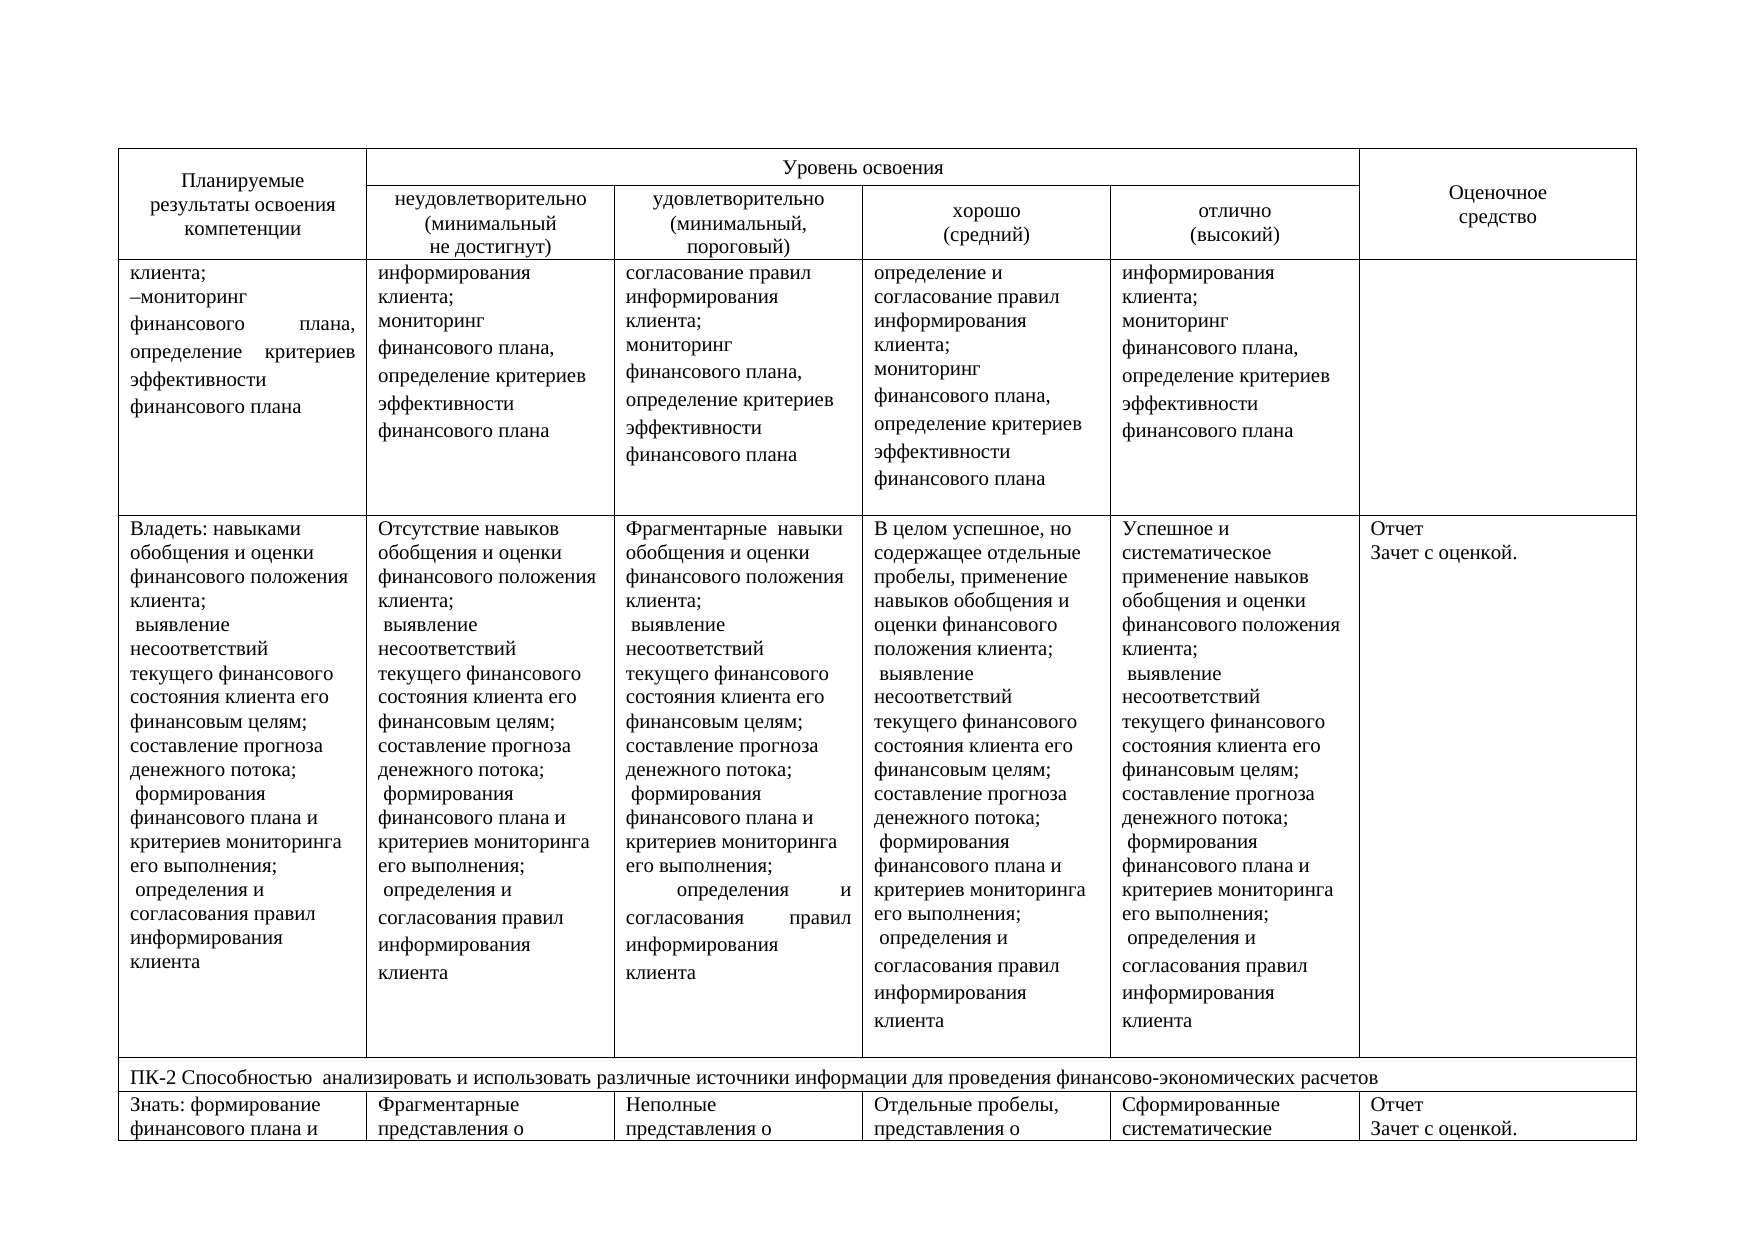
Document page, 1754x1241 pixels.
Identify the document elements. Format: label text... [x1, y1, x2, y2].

table_cell ПК-2 Способностью анализировать и использовать различные источники информации для проведения финансово-экономических расчетов [119, 1058, 1636, 1091]
table_cell хорошо (средний) [863, 186, 1110, 258]
table_cell Отсутствие навыков обобщения и оценки финансового положения клиента; выявление несоответствий текущего финансового состояния клиента его финансовым целям; составление прогноза денежного потока; формирования финансового плана и критериев мониторинга его выполнения; определения и согласования правил информирования клиента [367, 516, 614, 1057]
table_cell Фрагментарные навыки обобщения и оценки финансового положения клиента; выявление несоответствий текущего финансового состояния клиента его финансовым целям; составление прогноза денежного потока; формирования финансового плана и критериев мониторинга его выполнения; определения и согласования правил информирования клиента [615, 516, 862, 1057]
table_cell удовлетворительно (минимальный, пороговый) [615, 186, 862, 258]
table_cell Отчет Зачет с оценкой. [1360, 516, 1636, 1057]
table_header Планируемые результаты освоения компетенции [119, 149, 366, 258]
table_cell отлично (высокий) [1111, 186, 1359, 258]
table_cell Владеть: навыками обобщения и оценки финансового положения клиента; выявление несоответствий текущего финансового состояния клиента его финансовым целям; составление прогноза денежного потока; формирования финансового плана и критериев мониторинга его выполнения; определения и согласования правил информирования клиента [119, 516, 366, 1057]
table_cell неудовлетворительно (минимальный не достигнут) [367, 186, 614, 258]
table_cell В целом успешное, но содержащее отдельные пробелы, применение навыков обобщения и оценки финансового положения клиента; выявление несоответствий текущего финансового состояния клиента его финансовым целям; составление прогноза денежного потока; формирования финансового плана и критериев мониторинга его выполнения; определения и согласования правил информирования клиента [863, 516, 1110, 1057]
table_cell Отчет Зачет с оценкой. [1360, 1092, 1636, 1140]
table_header Уровень освоения [367, 149, 1359, 185]
table_header Оценочное средство [1360, 149, 1636, 258]
table_cell Успешное и систематическое применение навыков обобщения и оценки финансового положения клиента; выявление несоответствий текущего финансового состояния клиента его финансовым целям; составление прогноза денежного потока; формирования финансового плана и критериев мониторинга его выполнения; определения и согласования правил информирования клиента [1111, 516, 1359, 1057]
